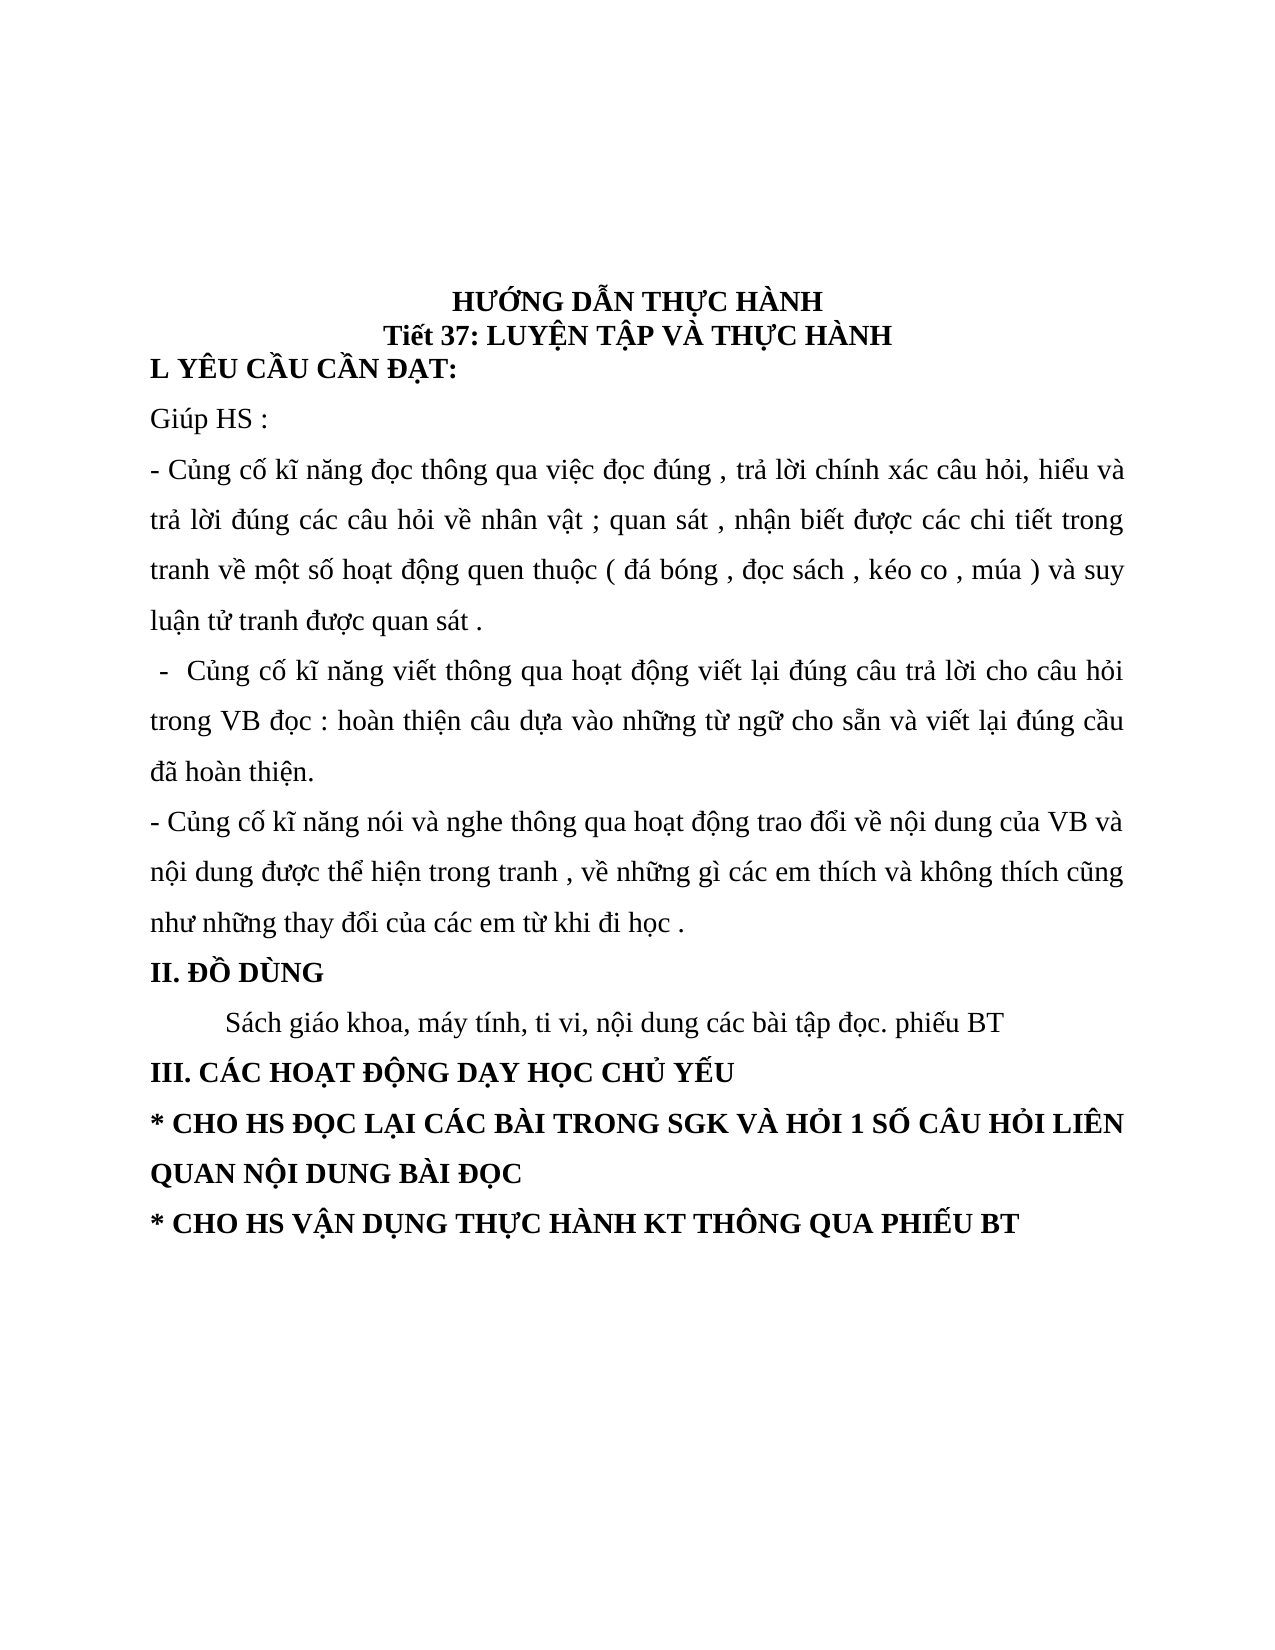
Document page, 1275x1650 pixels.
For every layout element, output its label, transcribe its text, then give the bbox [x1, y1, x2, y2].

text * CHO HS VẬN DỤNG THỰC HÀNH KT THÔNG QUA PHIẾU BT [150, 1207, 1125, 1240]
text - Củng cố kĩ năng đọc thông qua việc đọc đúng , trả lời chính xác câu hỏi, hiểu và trả lời đúng các câu hỏi về nhân vật ; quan sát , nhận biết được các chi tiết trong tranh về một số hoạt động quen thuộc ( đá bóng , đọc sách , kéo co , múa ) và suy luận tử tranh được quan sát . [150, 452, 1125, 636]
text III. CÁC HOẠT ĐỘNG DẠY HỌC CHỦ YẾU [150, 1056, 1125, 1089]
text * CHO HS ĐỌC LẠI CÁC BÀI TRONG SGK VÀ HỎI 1 SỐ CÂU HỎI LIÊN QUAN NỘI DUNG BÀI ĐỌC [150, 1106, 1125, 1190]
list Sách giáo khoa, máy tính, ti vi, nội dung các bài tập đọc. phiếu BT [225, 1005, 1125, 1039]
text HƯỚNG DẪN THỰC HÀNH [150, 284, 1125, 318]
text Giúp HS : [150, 402, 1125, 435]
text - Củng cố kĩ năng nói và nghe thông qua hoạt động trao đổi về nội dung của VB và nội dung được thể hiện trong tranh , về những gì các em thích và không thích cũng như những thay đổi của các em từ khi đi học . [150, 804, 1125, 938]
text II. ĐỒ DÙNG [150, 955, 1125, 988]
text L YÊU CẦU CẦN ĐẠT: [150, 351, 1125, 385]
text - Củng cố kĩ năng viết thông qua hoạt động viết lại đúng câu trả lời cho câu hỏi trong VB đọc : hoàn thiện câu dựa vào những từ ngữ cho sẵn và viết lại đúng cầu đã hoàn thiện. [150, 653, 1125, 787]
text Tiết 37: LUYỆN TẬP VÀ THỰC HÀNH [150, 318, 1125, 351]
